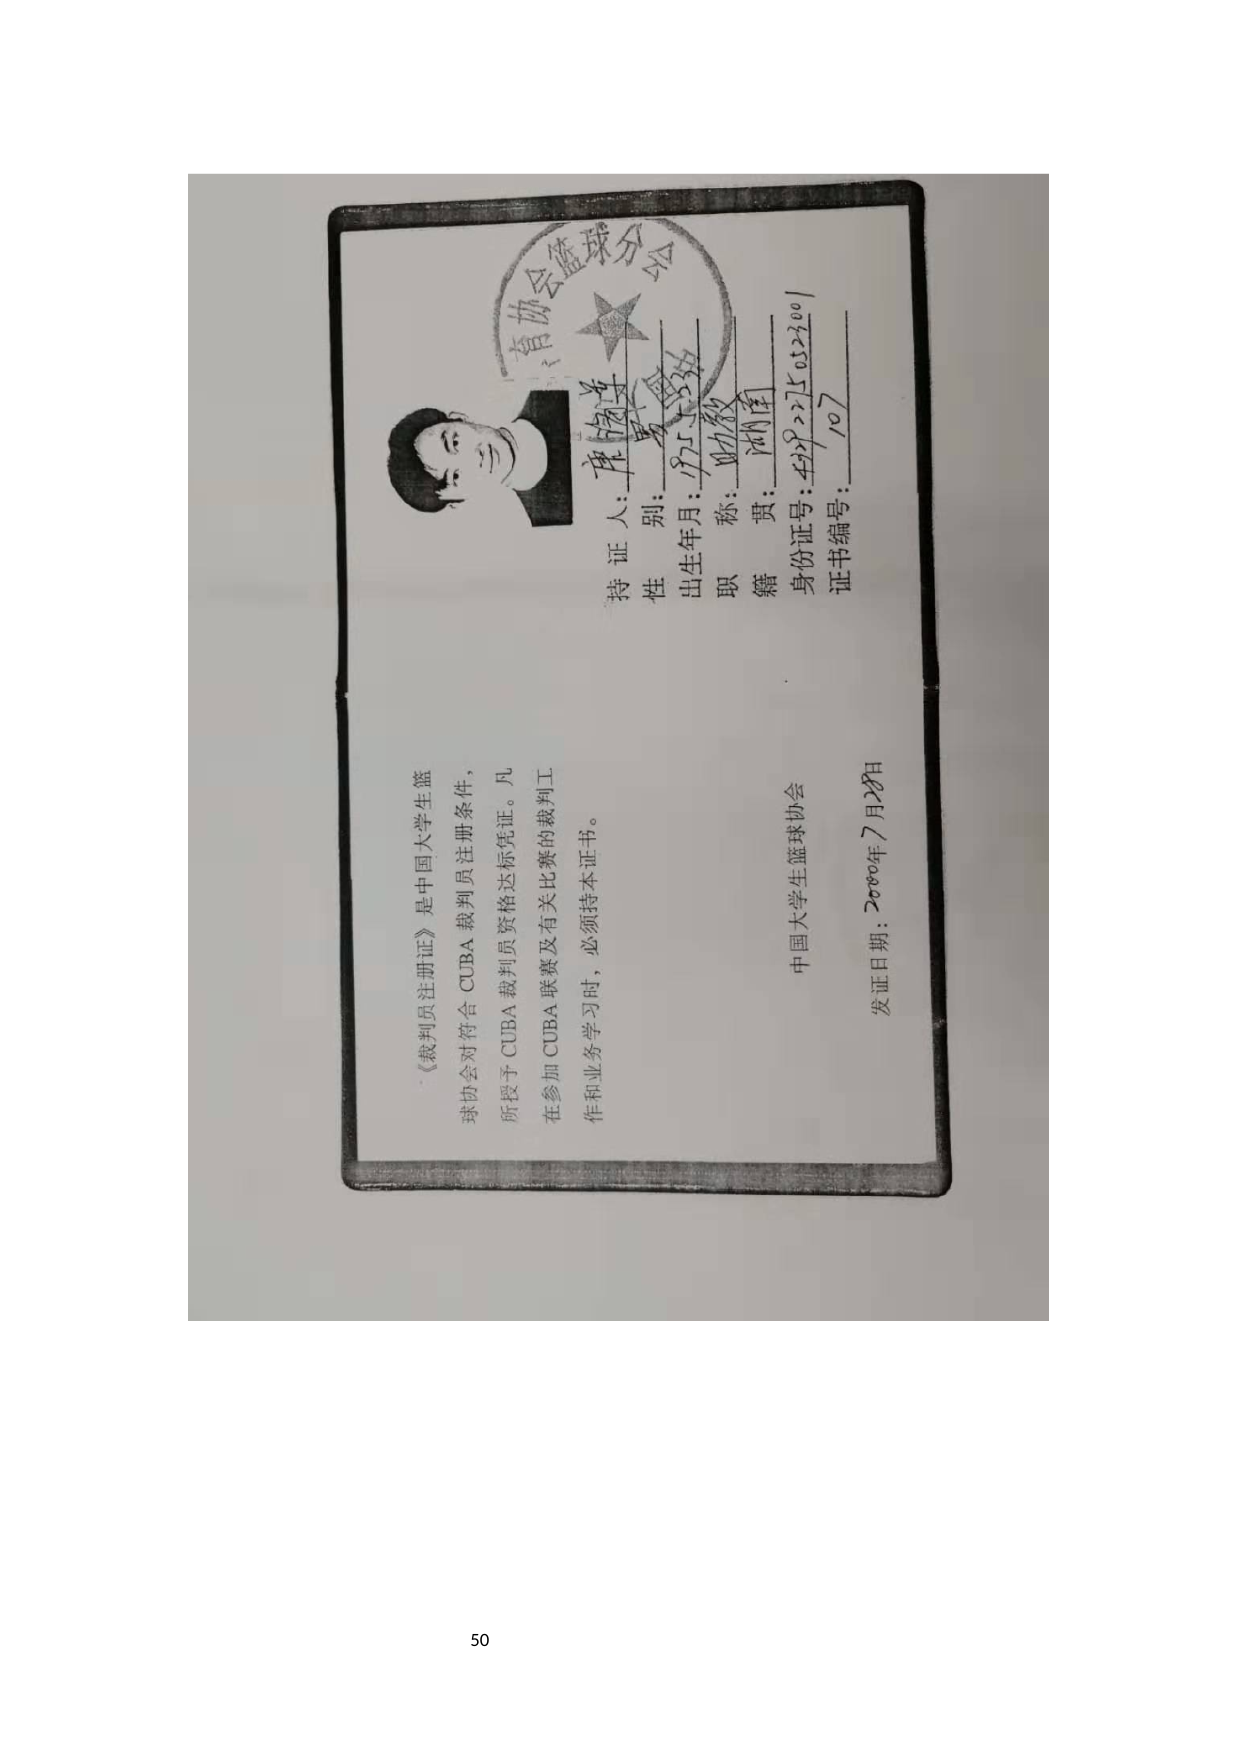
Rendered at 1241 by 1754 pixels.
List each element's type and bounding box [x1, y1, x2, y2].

picture [188, 175, 1049, 1321]
